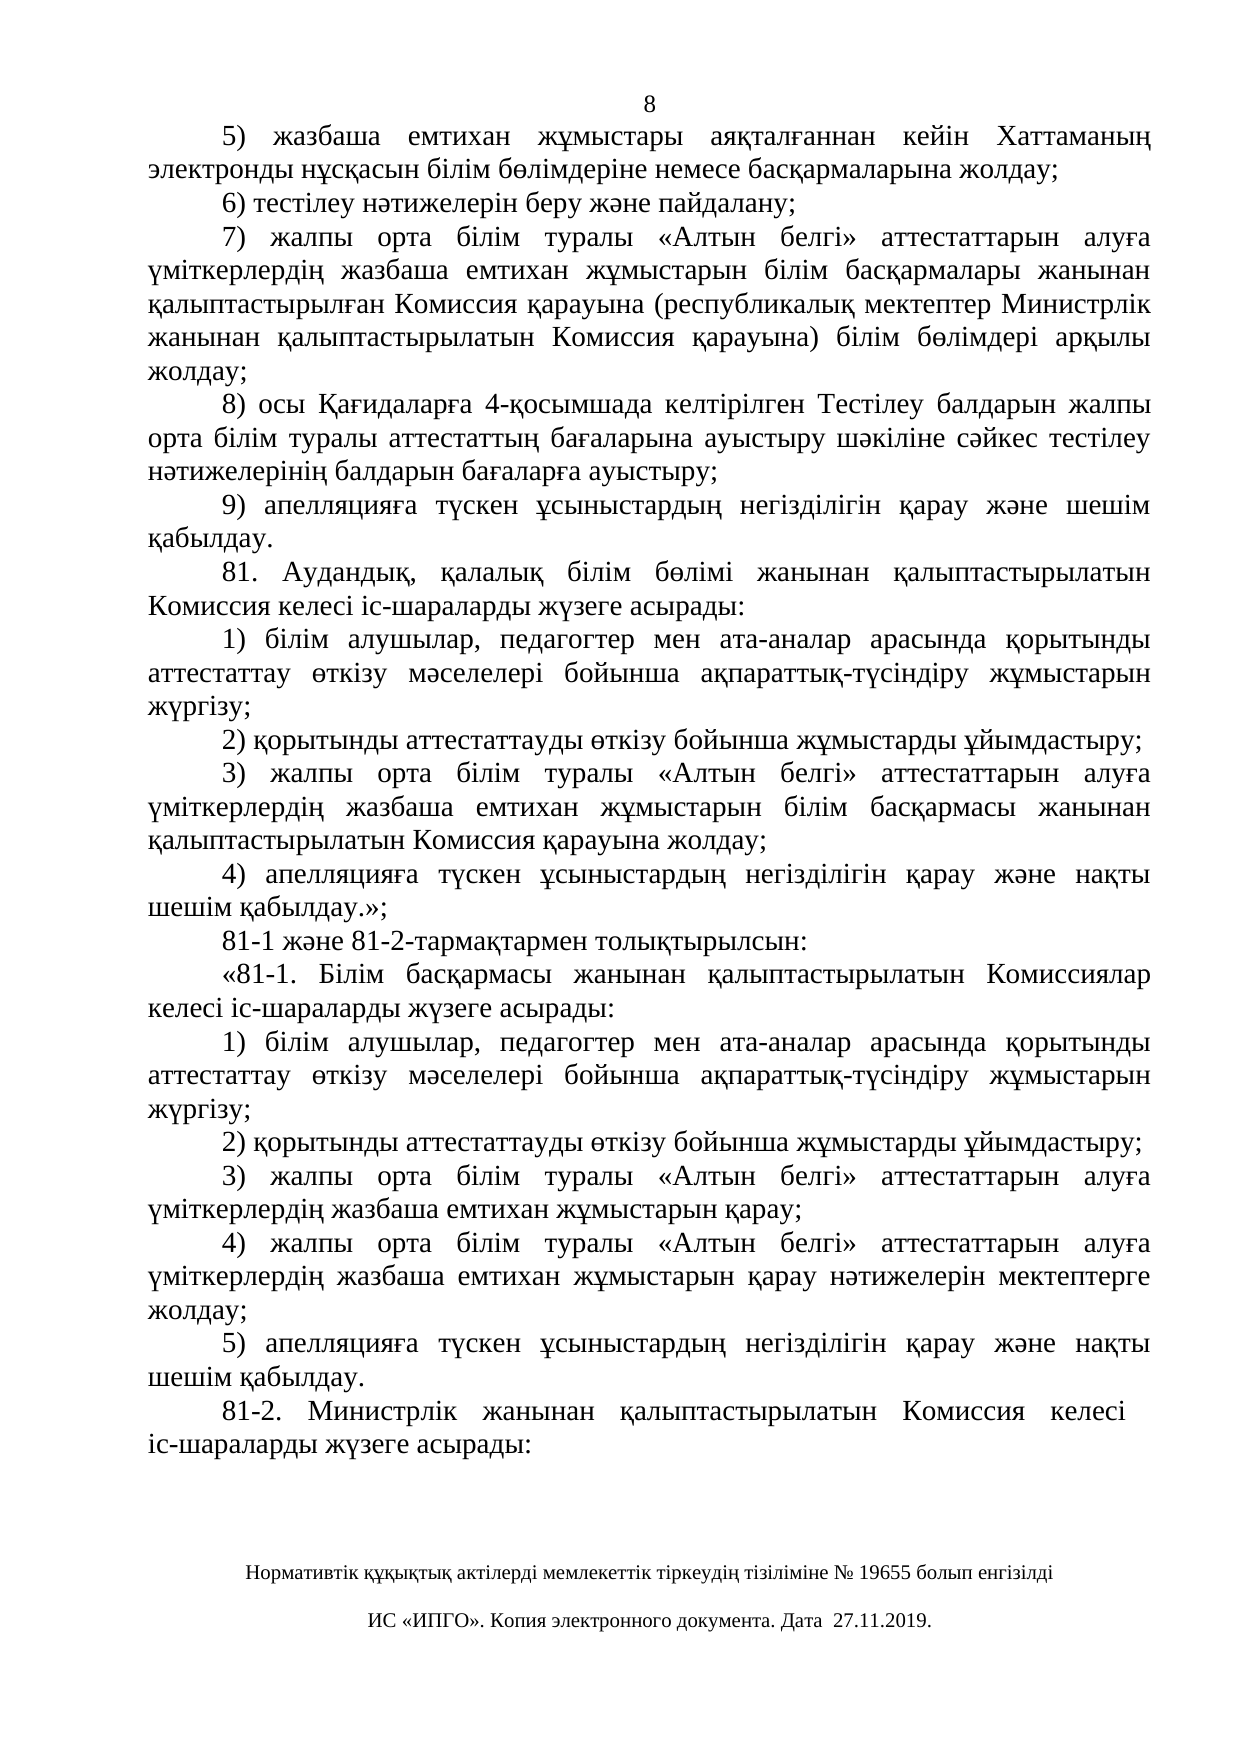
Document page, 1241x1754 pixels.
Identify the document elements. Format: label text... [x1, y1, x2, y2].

text 1) білім алушылар, педагогтер мен ата-аналар арасында қорытынды аттестаттау өткізу мәселелері бойынша ақпараттық-түсіндіру жұмыстарын жүргізу; [148, 1024, 1152, 1124]
text 5) апелляцияға түскен ұсыныстардың негізділігін қарау және нақты шешім қабылдау. [148, 1326, 1152, 1393]
text 2) қорытынды аттестаттауды өткізу бойынша жұмыстарды ұйымдастыру; [148, 722, 1152, 755]
text 3) жалпы орта білім туралы «Алтын белгі» аттестаттарын алуға үміткерлердің жазбаша емтихан жұмыстарын қарау; [148, 1158, 1152, 1225]
text 4) апелляцияға түскен ұсыныстардың негізділігін қарау және нақты шешім қабылдау.»; [148, 856, 1152, 923]
text 8) осы Қағидаларға 4-қосымшада келтірілген Тестілеу балдарын жалпы орта білім туралы аттестаттың бағаларына ауыстыру шәкіліне сәйкес тестілеу нәтижелерінің балдарын бағаларға ауыстыру; [148, 386, 1152, 487]
text 81. Аудандық, қалалық білім бөлімі жанынан қалыптастырылатын Комиссия келесі іс-шараларды жүзеге асырады: [148, 554, 1152, 621]
text 81-1 және 81-2-тармақтармен толықтырылсын: [148, 923, 1152, 957]
text 81-2. Министрлік жанынан қалыптастырылатын Комиссия келесі іс-шараларды жүзеге асырады: [148, 1393, 1152, 1460]
text 5) жазбаша емтихан жұмыстары аяқталғаннан кейін Хаттаманың электронды нұсқасын білім бөлімдеріне немесе басқармаларына жолдау; [148, 118, 1152, 185]
text 2) қорытынды аттестаттауды өткізу бойынша жұмыстарды ұйымдастыру; [148, 1124, 1152, 1158]
text 1) білім алушылар, педагогтер мен ата-аналар арасында қорытынды аттестаттау өткізу мәселелері бойынша ақпараттық-түсіндіру жұмыстарын жүргізу; [148, 621, 1152, 722]
text 3) жалпы орта білім туралы «Алтын белгі» аттестаттарын алуға үміткерлердің жазбаша емтихан жұмыстарын білім басқармасы жанынан қалыптастырылатын Комиссия қарауына жолдау; [148, 755, 1152, 856]
text «81-1. Білім басқармасы жанынан қалыптастырылатын Комиссиялар келесі іс-шараларды жүзеге асырады: [148, 957, 1152, 1024]
text 9) апелляцияға түскен ұсыныстардың негізділігін қарау және шешім қабылдау. [148, 487, 1152, 554]
text 4) жалпы орта білім туралы «Алтын белгі» аттестаттарын алуға үміткерлердің жазбаша емтихан жұмыстарын қарау нәтижелерін мектептерге жолдау; [148, 1225, 1152, 1326]
text 6) тестілеу нәтижелерін беру және пайдалану; [148, 185, 1152, 219]
text 7) жалпы орта білім туралы «Алтын белгі» аттестаттарын алуға үміткерлердің жазбаша емтихан жұмыстарын білім басқармалары жанынан қалыптастырылған Комиссия қарауына (республикалық мектептер Министрлік жанынан қалыптастырылатын Комиссия қарауына) білім бөлімдері арқылы жолдау; [148, 219, 1152, 386]
